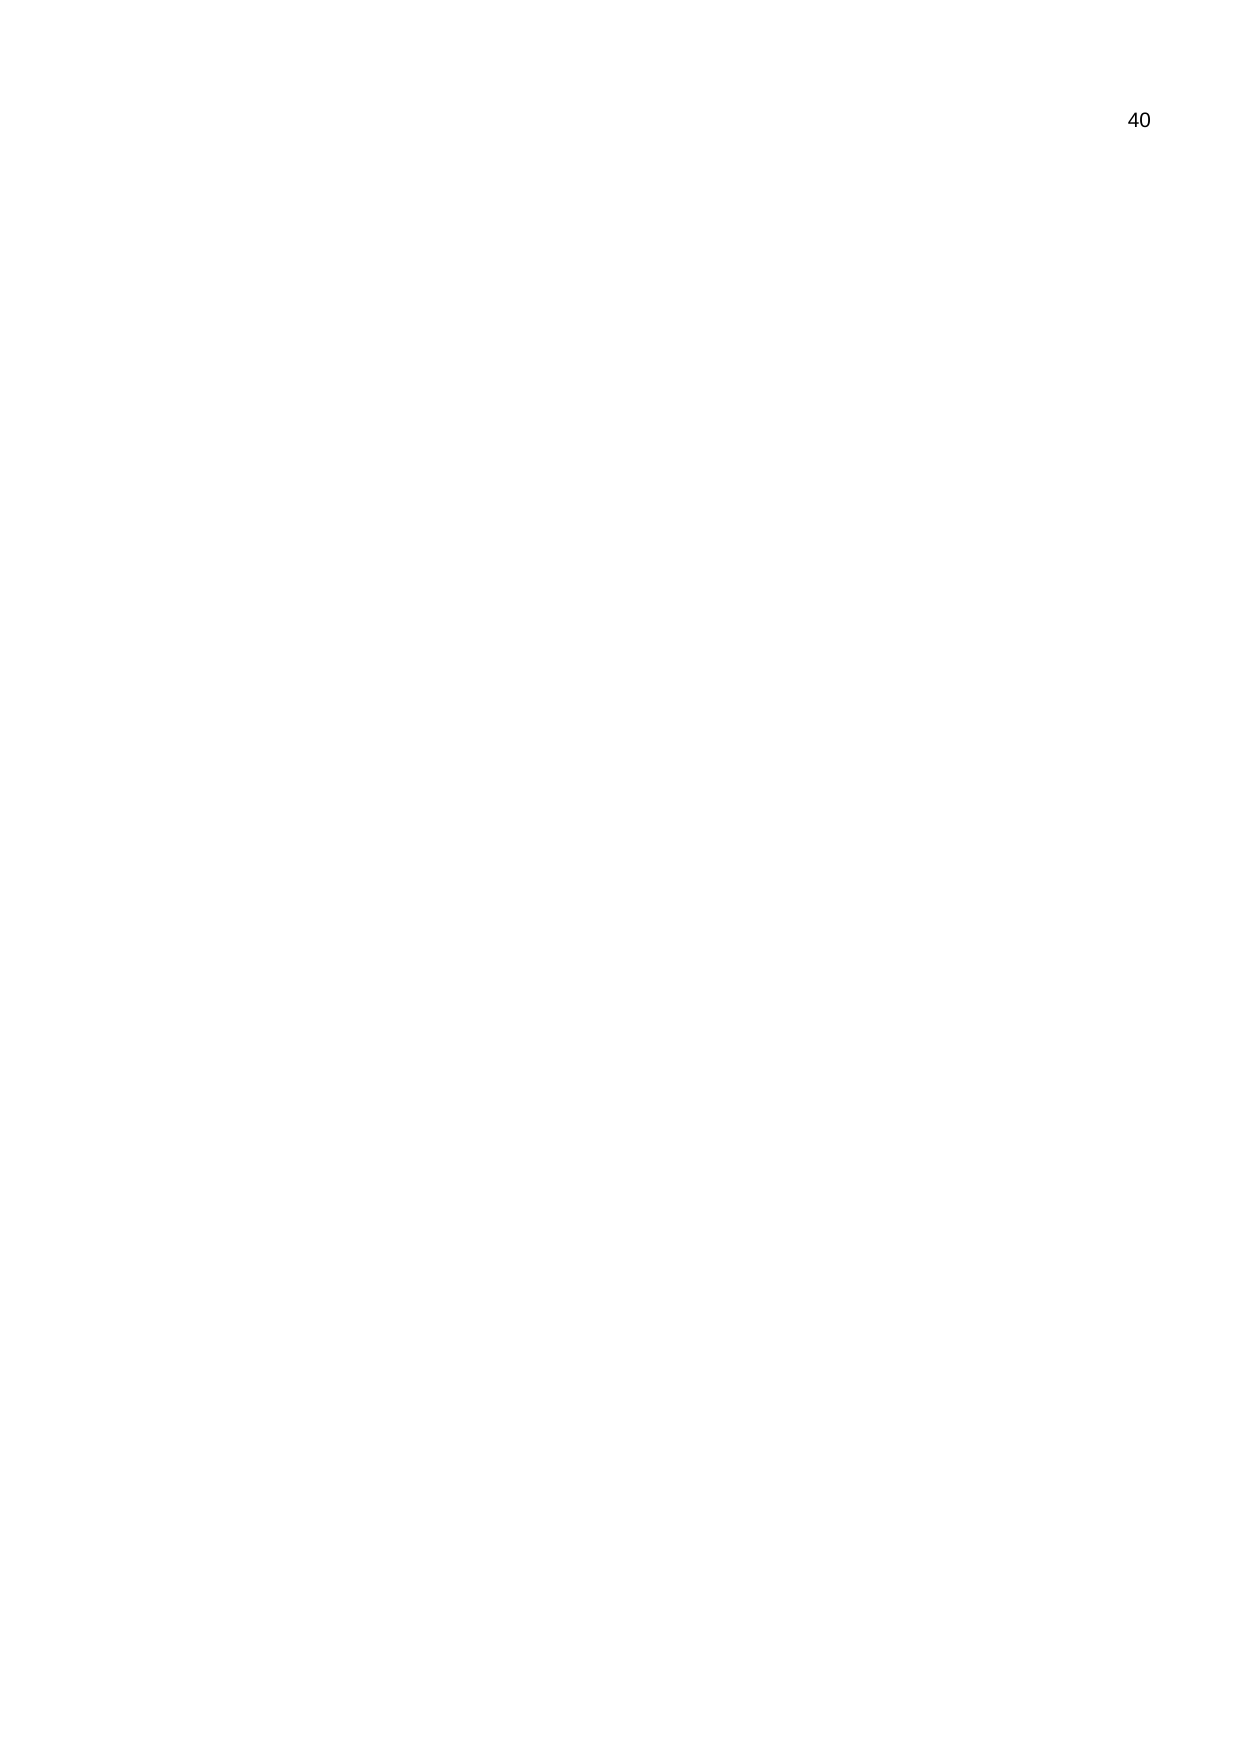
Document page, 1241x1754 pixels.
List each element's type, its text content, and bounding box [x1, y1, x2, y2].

text 40 [177, 107, 1151, 131]
